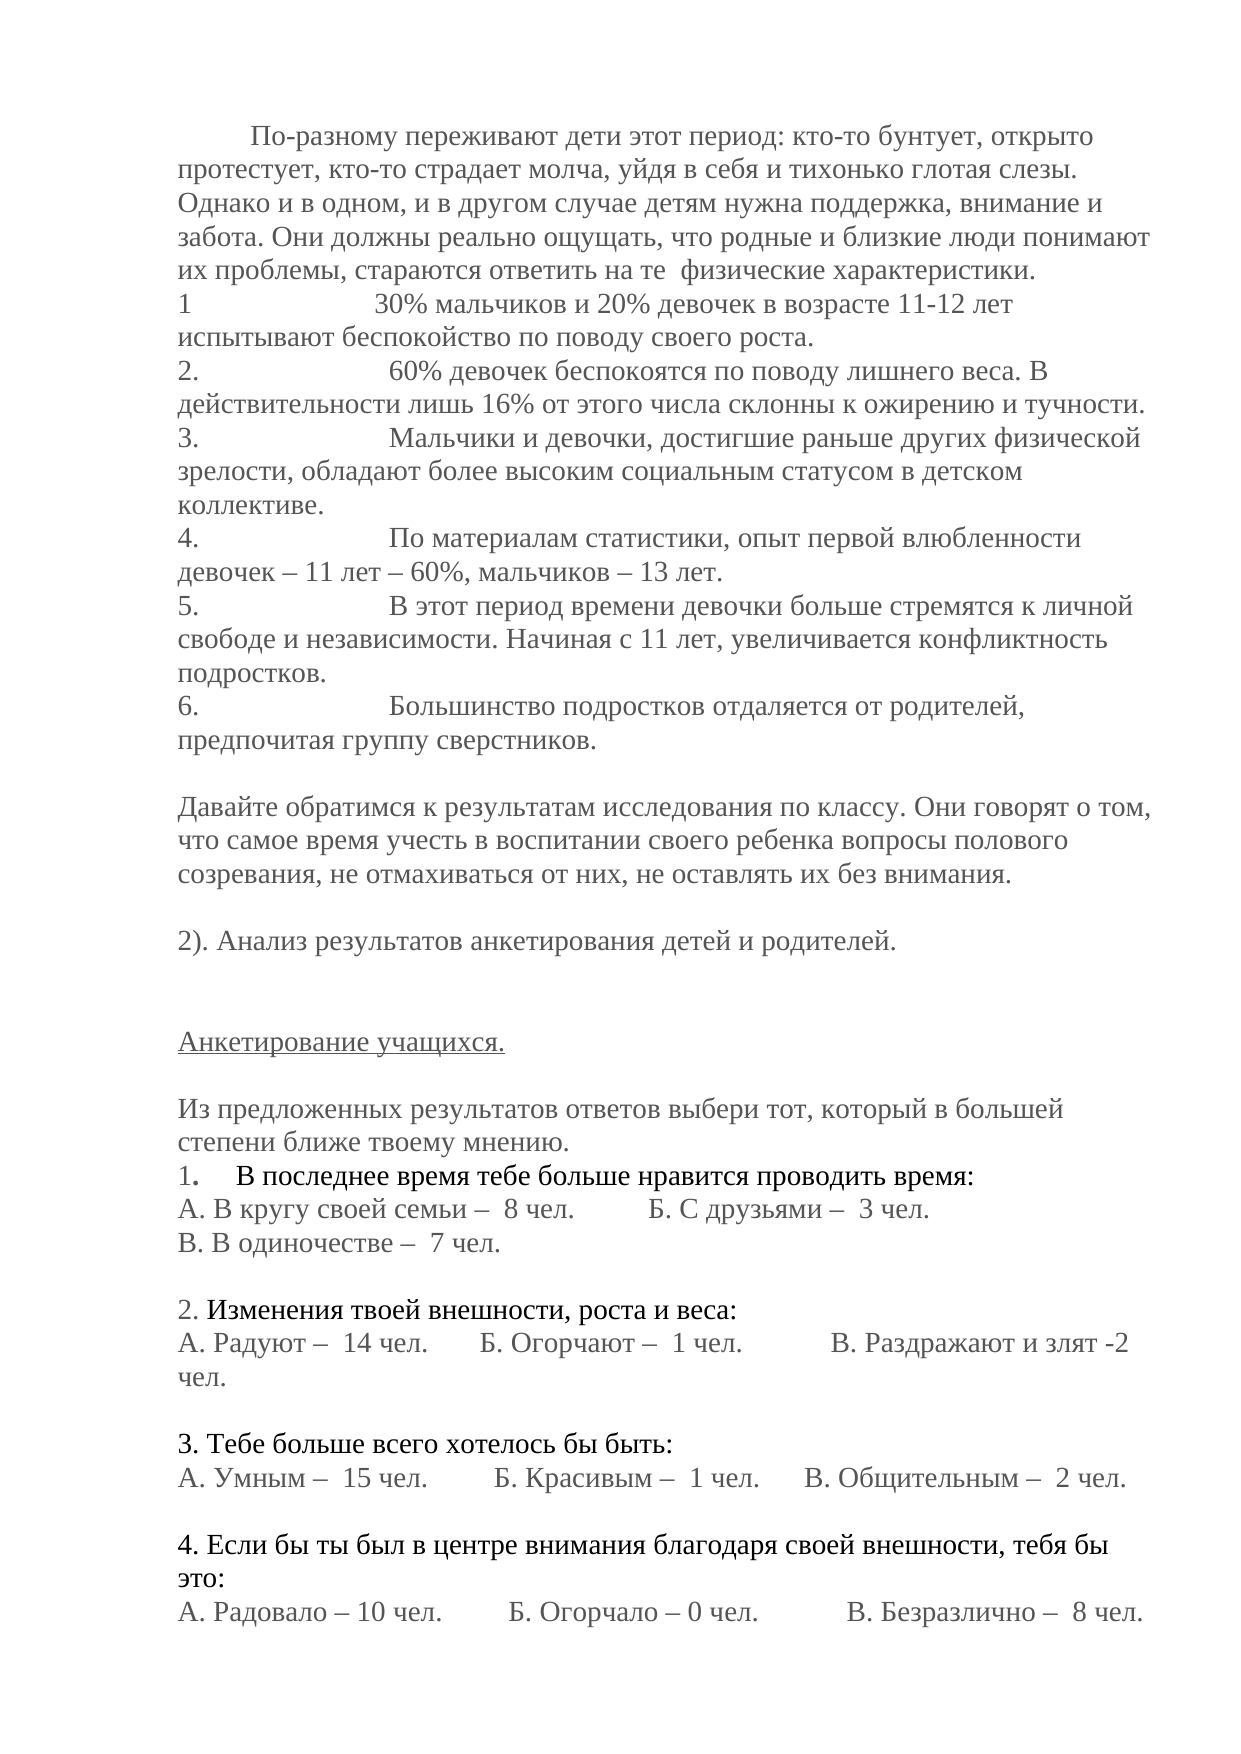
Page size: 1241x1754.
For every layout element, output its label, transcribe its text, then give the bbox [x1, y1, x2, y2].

text 2. Изменения твоей внешности, роста и веса: [177, 1292, 1152, 1326]
text 2). Анализ результатов анкетирования детей и родителей. [177, 923, 1152, 957]
text 3. Тебе больше всего хотелось бы быть: [177, 1426, 1152, 1460]
text 4. По материалам статистики, опыт первой влюбленности девочек – 11 лет – 60%, мальчиков – 13 лет. [177, 521, 1152, 588]
text А. Радовало – 10 чел. Б. Огорчало – 0 чел. В. Безразлично – 8 чел. [177, 1594, 1152, 1627]
text А. В кругу своей семьи – 8 чел. Б. С друзьями – 3 чел. [177, 1191, 1152, 1225]
text 3. Мальчики и девочки, достигшие раньше других физической зрелости, обладают более высоким социальным статусом в детском коллективе. [177, 420, 1152, 521]
text 5. В этот период времени девочки больше стремятся к личной свободе и независимости. Начиная с 11 лет, увеличивается конфликтность подростков. [177, 588, 1152, 688]
text 2. 60% девочек беспокоятся по поводу лишнего веса. В действительности лишь 16% от этого числа склонны к ожирению и тучности. [177, 353, 1152, 420]
text 1 30% мальчиков и 20% девочек в возрасте 11-12 лет испытывают беспокойство по поводу своего роста. [177, 286, 1152, 353]
text Анкетирование учащихся. [177, 1024, 1152, 1057]
text 4. Если бы ты был в центре внимания благодаря своей внешности, тебя бы это: [177, 1527, 1152, 1594]
text По-разному переживают дети этот период: кто-то бунтует, открыто протестует, кто-то страдает молча, уйдя в себя и тихонько глотая слезы. Однако и в одном, и в другом случае детям нужна поддержка, внимание и забота. Они должны реально ощущать, что родные и близкие люди понимают их проблемы, стараются ответить на те физические характеристики. [177, 118, 1152, 286]
text В. В одиночестве – 7 чел. [177, 1225, 1152, 1258]
text А. Умным – 15 чел. Б. Красивым – 1 чел. В. Общительным – 2 чел. [177, 1460, 1152, 1493]
text 1. В последнее время тебе больше нравится проводить время: [177, 1158, 1152, 1191]
text Из предложенных результатов ответов выбери тот, который в большей степени ближе твоему мнению. [177, 1091, 1152, 1158]
text А. Радуют – 14 чел. Б. Огорчают – 1 чел. В. Раздражают и злят -2 чел. [177, 1326, 1152, 1393]
text Давайте обратимся к результатам исследования по классу. Они говорят о том, что самое время учесть в воспитании своего ребенка вопросы полового созревания, не отмахиваться от них, не оставлять их без внимания. [177, 789, 1152, 889]
text 6. Большинство подростков отдаляется от родителей, предпочитая группу сверстников. [177, 688, 1152, 755]
